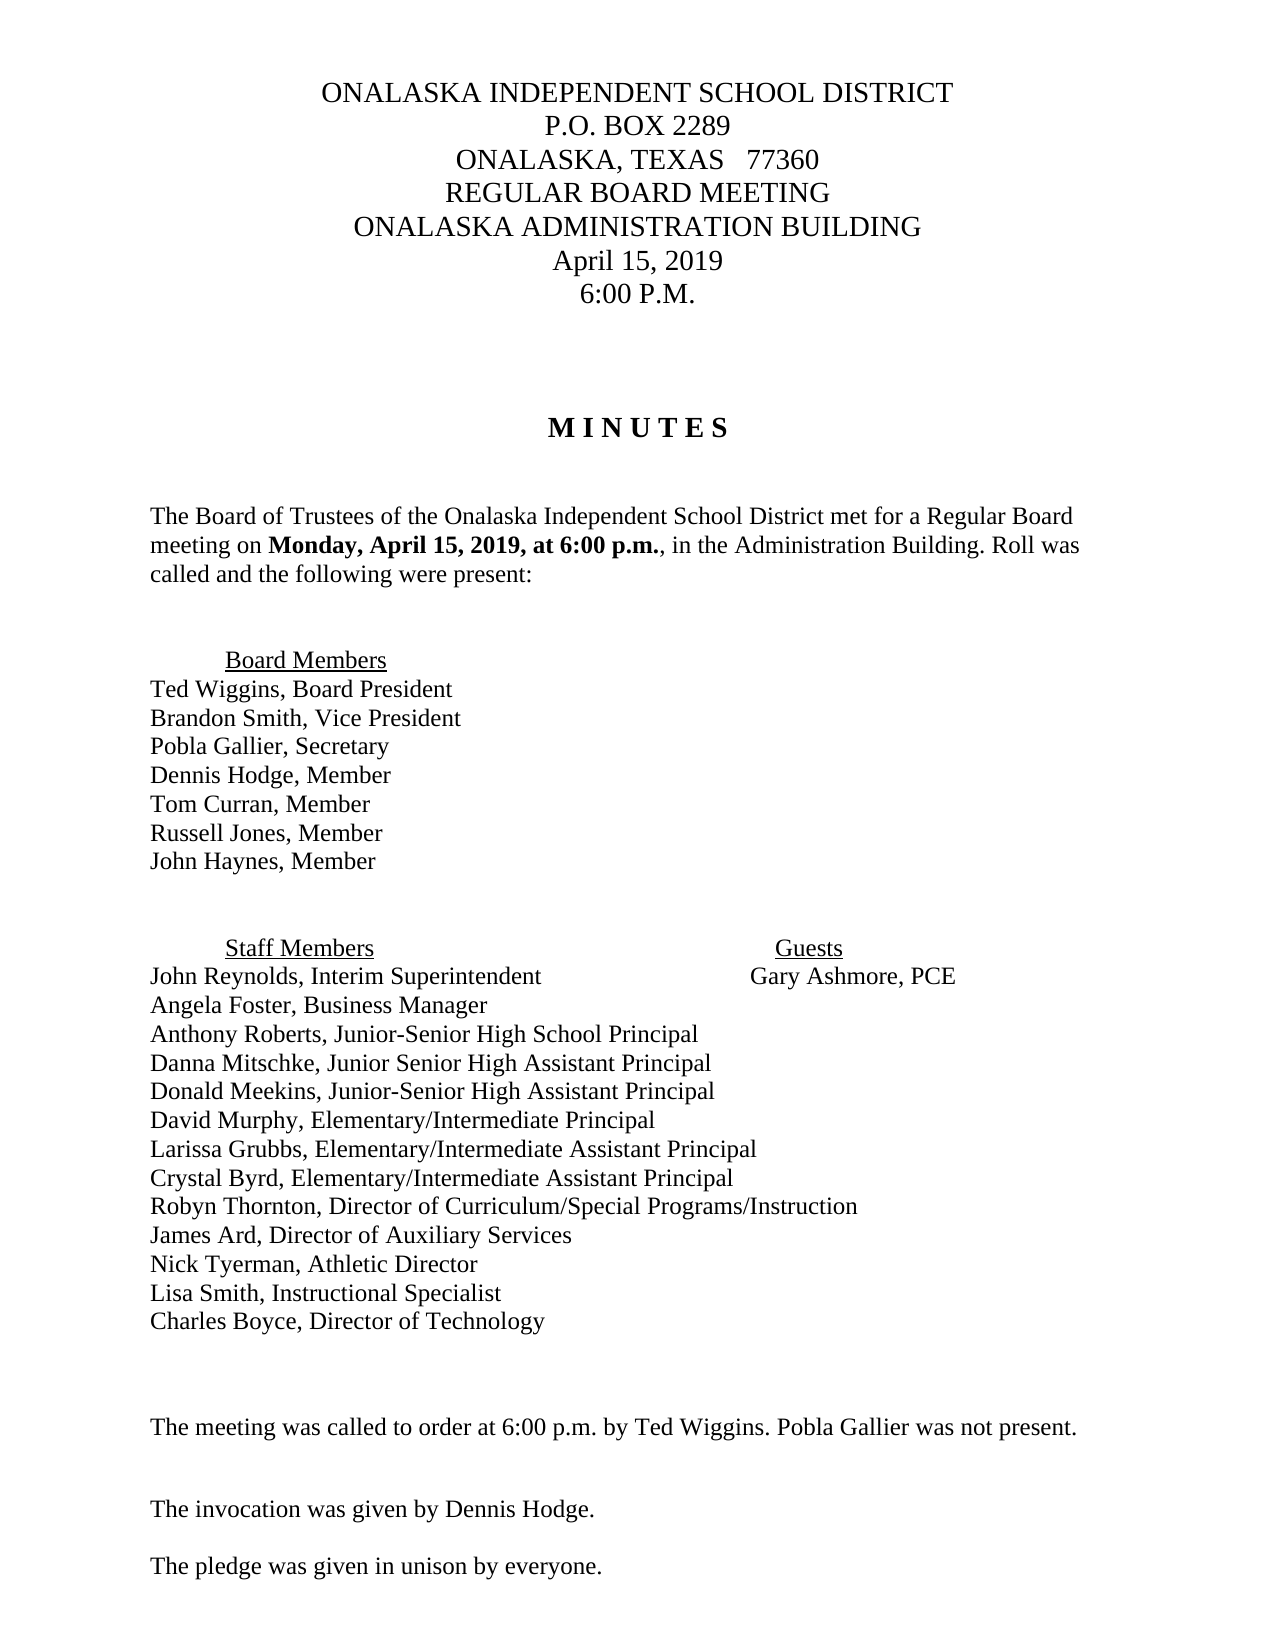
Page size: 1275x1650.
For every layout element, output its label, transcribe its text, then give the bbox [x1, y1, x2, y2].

text Tom Curran, Member [150, 789, 1125, 818]
text The invocation was given by Dennis Hodge. [150, 1494, 1125, 1522]
text Charles Boyce, Director of Technology [150, 1306, 1125, 1335]
text Nick Tyerman, Athletic Director [150, 1249, 1125, 1278]
text Lisa Smith, Instructional Specialist [150, 1278, 1125, 1306]
text Staff Members Guests [150, 933, 1125, 961]
text The Board of Trustees of the Onalaska Independent School District met for a Regular Board meeting on Monday, April 15, 2019, at 6:00 p.m., in the . Roll was called and the following were present: [150, 501, 1125, 588]
text Angela Foster, Business Manager [150, 990, 1125, 1019]
text ONALASKA, TEXAS 77360 [150, 142, 1125, 176]
text John Haynes, Member [150, 846, 1125, 875]
text Danna Mitschke, Junior Senior High Assistant Principal [150, 1048, 1125, 1076]
text David Murphy, Elementary/Intermediate Principal [150, 1105, 1125, 1134]
text 6:00 P.M. [150, 276, 1125, 310]
text ONALASKA INDEPENDENT SCHOOL DISTRICT [150, 75, 1125, 108]
text P.O. BOX 2289 [150, 108, 1125, 142]
text M I N U T E S [150, 410, 1125, 444]
text Robyn Thornton, Director of Curriculum/Special Programs/Instruction [150, 1191, 1125, 1220]
text Pobla Gallier, Secretary [150, 731, 1125, 760]
text Larissa Grubbs, Elementary/Intermediate Assistant Principal [150, 1134, 1125, 1163]
text The pledge was given in unison by everyone. [150, 1551, 1125, 1580]
text Dennis Hodge, Member [150, 760, 1125, 789]
text April 15, 2019 [150, 243, 1125, 276]
text The meeting was called to order at 6:00 p.m. by Ted Wiggins. Pobla Gallier was not present. [150, 1412, 1125, 1441]
text Ted Wiggins, Board President [150, 674, 1125, 703]
text Crystal Byrd, Elementary/Intermediate Assistant Principal [150, 1163, 1125, 1191]
text Brandon Smith, Vice President [150, 703, 1125, 731]
text Donald Meekins, Junior-Senior High Assistant Principal [150, 1076, 1125, 1105]
text ONALASKA ADMINISTRATION BUILDING [150, 209, 1125, 243]
text John Reynolds, Interim Superintendent Gary Ashmore, PCE [150, 961, 1125, 990]
text James Ard, Director of Auxiliary Services [150, 1220, 1125, 1249]
text Russell Jones, Member [150, 818, 1125, 846]
text REGULAR BOARD MEETING [150, 176, 1125, 209]
text Anthony Roberts, Junior-Senior High School Principal [150, 1019, 1125, 1048]
subtitle Board Members [150, 645, 1125, 674]
